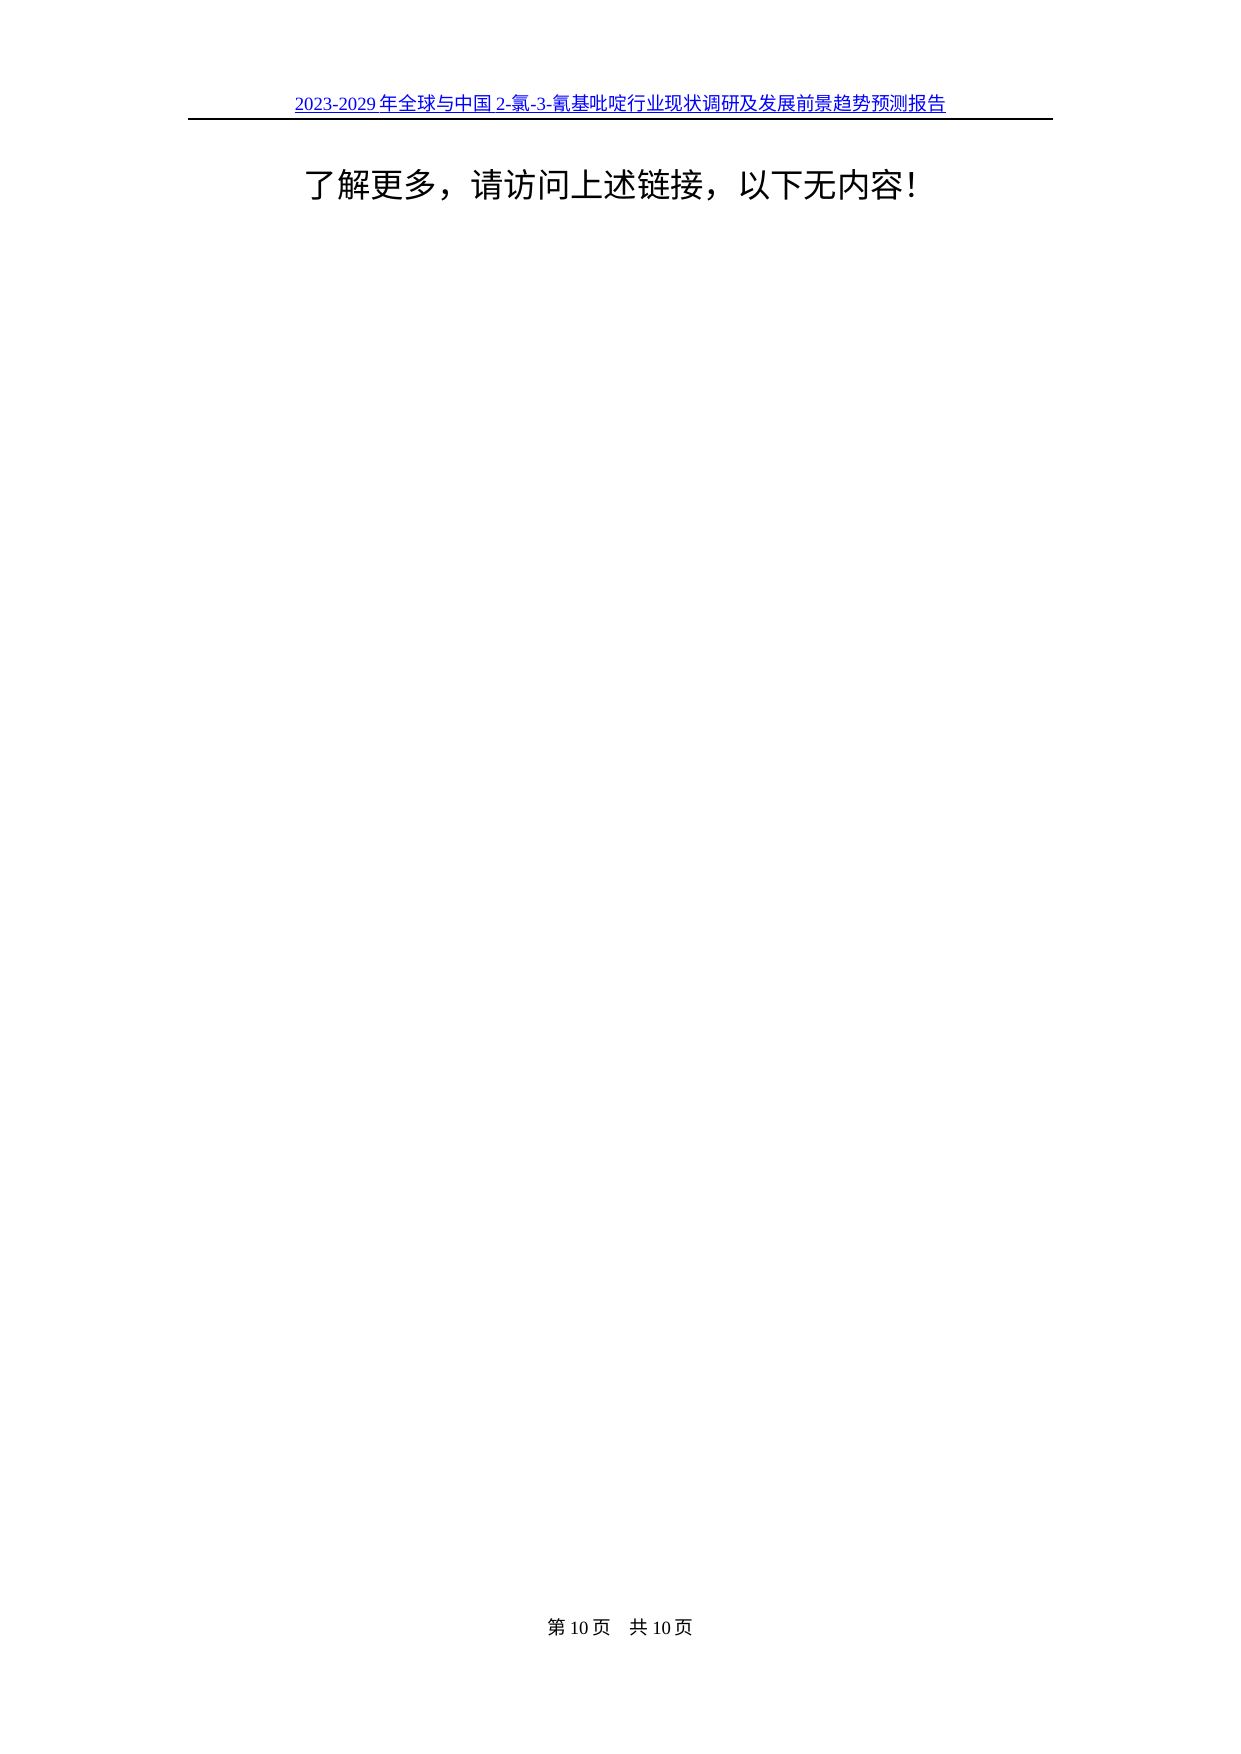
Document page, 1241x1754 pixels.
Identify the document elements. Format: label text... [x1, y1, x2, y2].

title 了解更多，请访问上述链接，以下无内容！ [187, 150, 1053, 215]
